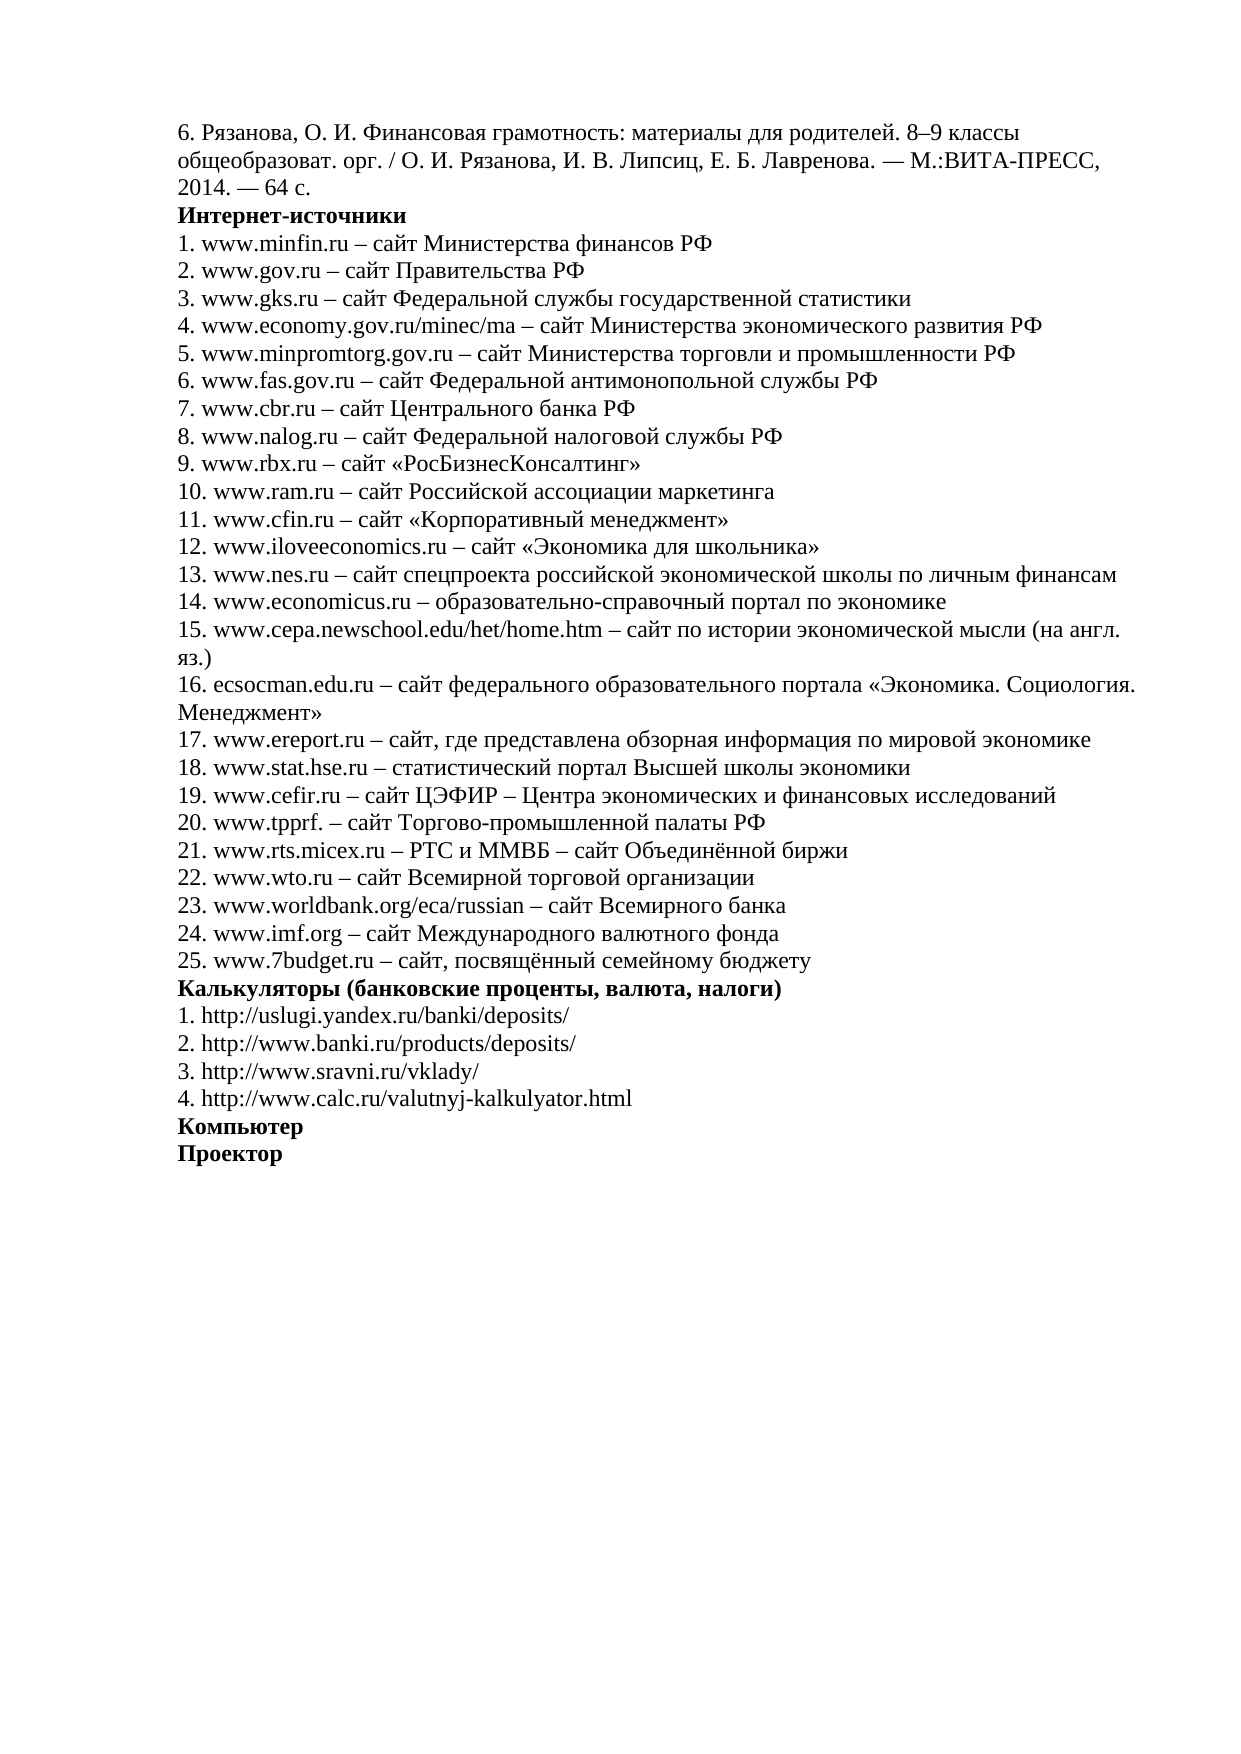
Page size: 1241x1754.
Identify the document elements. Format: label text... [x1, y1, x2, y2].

text 8. www.nalog.ru – сайт Федеральной налоговой службы РФ [177, 422, 1152, 449]
text 1. www.minfin.ru – сайт Министерства финансов РФ [177, 228, 1152, 256]
text 6. www.fas.gov.ru – сайт Федеральной антимонопольной службы РФ [177, 367, 1152, 394]
text 25. www.7budget.ru – сайт, посвящённый семейному бюджету [177, 946, 1152, 974]
text Проектор [177, 1139, 1152, 1167]
text 9. www.rbx.ru – сайт «РосБизнесКонсалтинг» [177, 449, 1152, 477]
text 21. www.rts.micex.ru – РТС и ММВБ – сайт Объединённой биржи [177, 836, 1152, 863]
text 1. http://uslugi.yandex.ru/banki/deposits/ [177, 1001, 1152, 1029]
text Компьютер [177, 1112, 1152, 1139]
text 4. www.economy.gov.ru/minec/ma – сайт Министерства экономического развития РФ [177, 311, 1152, 339]
text 12. www.iloveeconomics.ru – сайт «Экономика для школьника» [177, 532, 1152, 560]
text 14. www.economicus.ru – образовательно-справочный портал по экономике [177, 587, 1152, 615]
text Калькуляторы (банковские проценты, валюта, налоги) [177, 974, 1152, 1001]
text 15. www.cepa.newschool.edu/het/home.htm – сайт по истории экономической мысли (на англ. яз.) [177, 615, 1152, 670]
text 19. www.cefir.ru – сайт ЦЭФИР – Центра экономических и финансовых исследований [177, 781, 1152, 808]
text 24. www.imf.org – сайт Международного валютного фонда [177, 919, 1152, 946]
text Интернет-источники [177, 201, 1152, 228]
text 2. www.gov.ru – сайт Правительства РФ [177, 256, 1152, 284]
text 13. www.nes.ru – сайт спецпроекта российской экономической школы по личным финансам [177, 560, 1152, 587]
text 20. www.tpprf. – сайт Торгово-промышленной палаты РФ [177, 808, 1152, 836]
text 10. www.ram.ru – сайт Российской ассоциации маркетинга [177, 477, 1152, 504]
text 3. http://www.sravni.ru/vklady/ [177, 1057, 1152, 1084]
text 7. www.cbr.ru – сайт Центрального банка РФ [177, 394, 1152, 422]
text 17. www.ereport.ru – сайт, где представлена обзорная информация по мировой экономике [177, 725, 1152, 753]
text 23. www.worldbank.org/eca/russian – сайт Всемирного банка [177, 891, 1152, 919]
text 5. www.minpromtorg.gov.ru – сайт Министерства торговли и промышленности РФ [177, 339, 1152, 367]
text 18. www.stat.hse.ru – статистический портал Высшей школы экономики [177, 753, 1152, 781]
text 16. ecsocman.edu.ru – сайт федерального образовательного портала «Экономика. Социология. Менеджмент» [177, 670, 1152, 725]
text 4. http://www.calc.ru/valutnyj-kalkulyator.html [177, 1084, 1152, 1112]
text 11. www.cfin.ru – сайт «Корпоративный менеджмент» [177, 504, 1152, 532]
text 2. http://www.banki.ru/products/deposits/ [177, 1029, 1152, 1057]
text 3. www.gks.ru – сайт Федеральной службы государственной статистики [177, 284, 1152, 311]
text 6. Рязанова, О. И. Финансовая грамотность: материалы для родителей. 8–9 классы общеобразоват. орг. / О. И. Рязанова, И. В. Липсиц, Е. Б. Лавренова. — М.:ВИТА-ПРЕСС, 2014. — 64 c. [177, 118, 1152, 201]
text 22. www.wto.ru – сайт Всемирной торговой организации [177, 863, 1152, 891]
